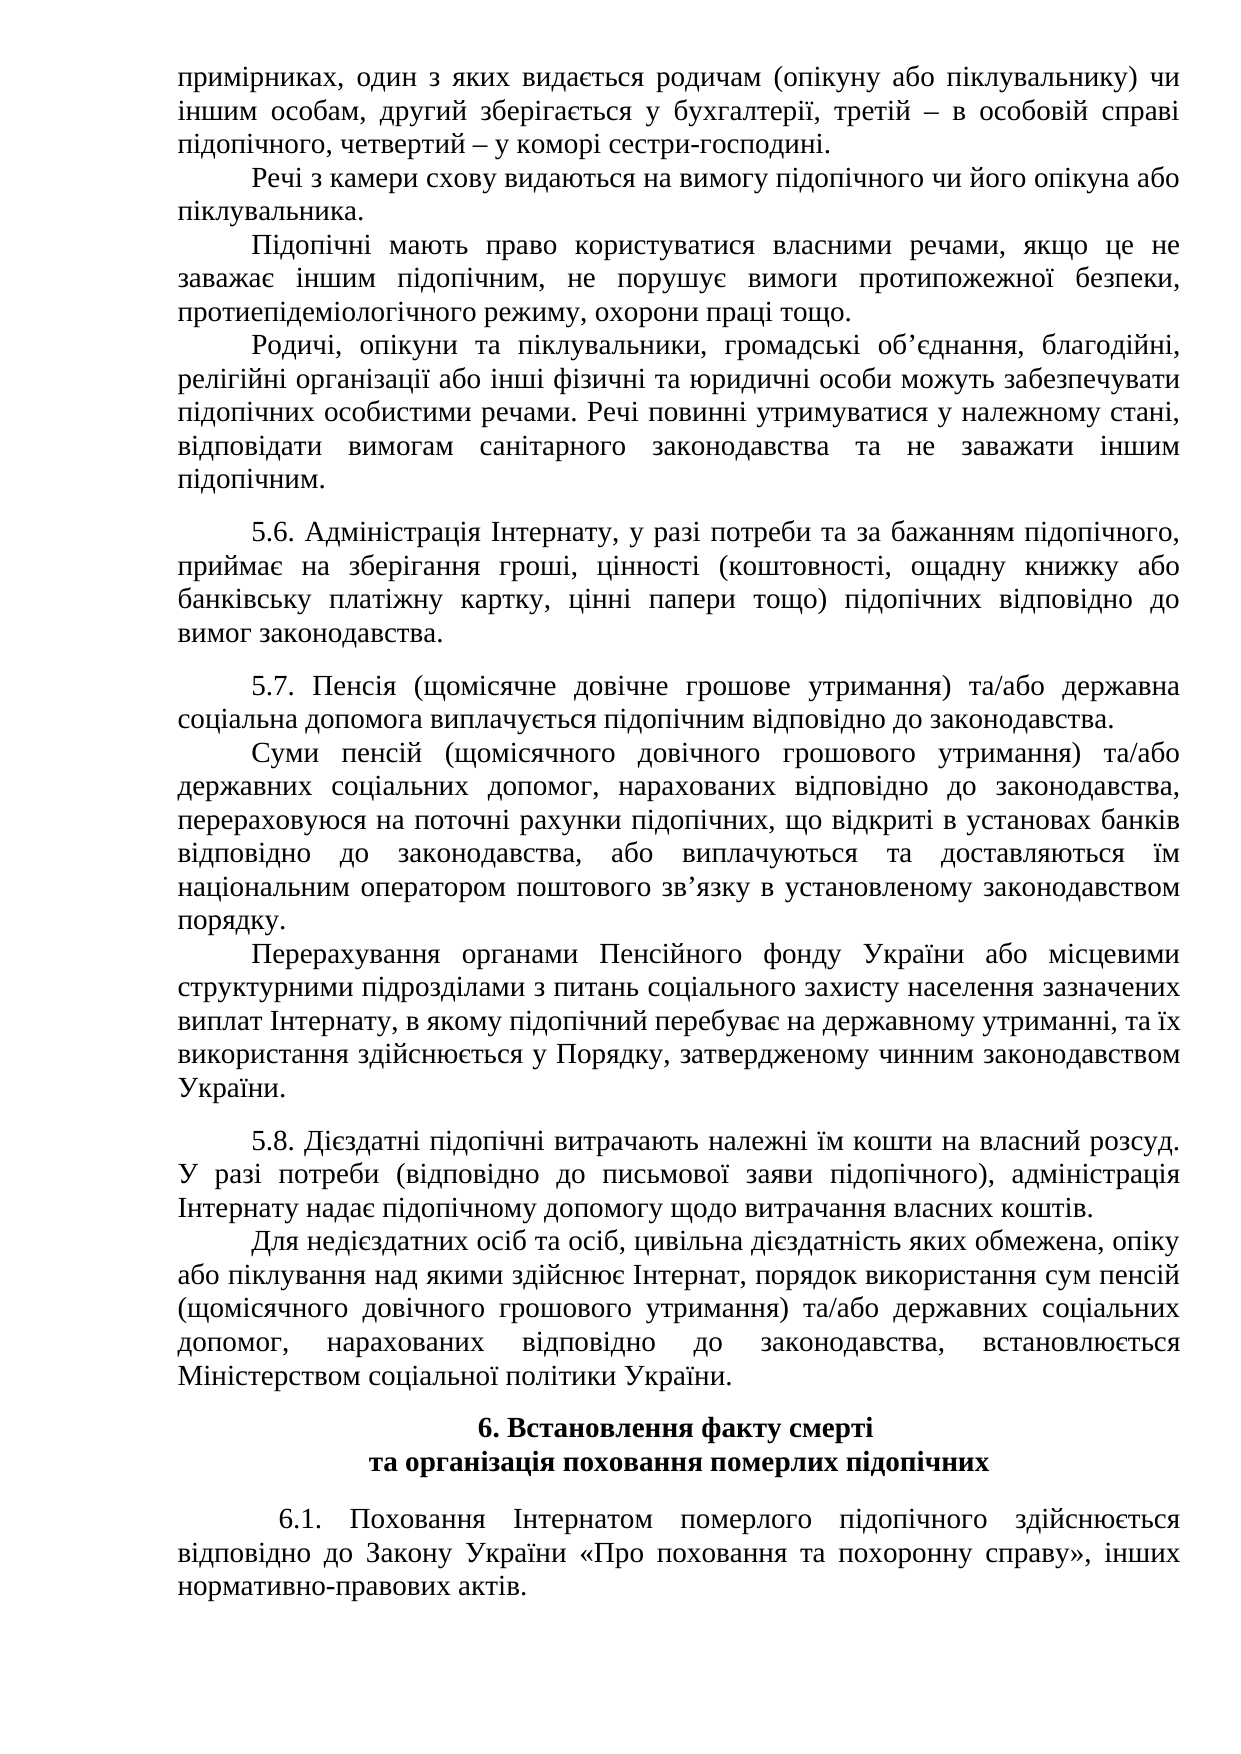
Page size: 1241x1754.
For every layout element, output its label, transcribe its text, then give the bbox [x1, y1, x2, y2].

text 6. Встановлення факту смерті та організація поховання померлих підопічних [177, 1410, 1181, 1477]
text Підопічні мають право користуватися власними речами, якщо це не заважає іншим підопічним, не порушує вимоги протипожежної безпеки, протиепідеміологічного режиму, охорони праці тощо. [177, 227, 1181, 327]
text 5.8. Дієздатні підопічні витрачають належні їм кошти на власний розсуд. У разі потреби (відповідно до письмової заяви підопічного), адміністрація Інтернату надає підопічному допомогу щодо витрачання власних коштів. [177, 1123, 1181, 1223]
text Родичі, опікуни та піклувальники, громадські об’єднання, благодійні, релігійні організації або інші фізичні та юридичні особи можуть забезпечувати підопічних особистими речами. Речі повинні утримуватися у належному стані, відповідати вимогам санітарного законодавства та не заважати іншим підопічним. [177, 327, 1181, 495]
text 5.7. Пенсія (щомісячне довічне грошове утримання) та/або державна соціальна допомога виплачується підопічним відповідно до законодавства. [177, 668, 1181, 735]
text Для недієздатних осіб та осіб, цивільна дієздатність яких обмежена, опіку або піклування над якими здійснює Інтернат, порядок використання сум пенсій (щомісячного довічного грошового утримання) та/або державних соціальних допомог, нарахованих відповідно до законодавства, встановлюється Міністерством соціальної політики України. [177, 1223, 1181, 1391]
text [177, 59, 1181, 160]
text Перерахування органами Пенсійного фонду України або місцевими структурними підрозділами з питань соціального захисту населення зазначених виплат Інтернату, в якому підопічний перебуває на державному утриманні, та їх використання здійснюється у Порядку, затвердженому чинним законодавством України. [177, 936, 1181, 1104]
text 5.6. Адміністрація Інтернату, у разі потреби та за бажанням підопічного, приймає на зберігання гроші, цінності (коштовності, ощадну книжку або банківську платіжну картку, цінні папери тощо) підопічних відповідно до вимог законодавства. [177, 514, 1181, 648]
text Речі з камери схову видаються на вимогу підопічного чи його опікуна або піклувальника. [177, 160, 1181, 227]
text 6.1. Поховання Інтернатом померлого підопічного здійснюється відповідно до Закону України «Про поховання та похоронну справу», інших нормативно-правових актів. [177, 1501, 1181, 1602]
text Суми пенсій (щомісячного довічного грошового утримання) та/або державних соціальних допомог, нарахованих відповідно до законодавства, перераховуюся на поточні рахунки підопічних, що відкриті в установах банків відповідно до законодавства, або виплачуються та доставляються їм національним оператором поштового зв’язку в установленому законодавством порядку. [177, 735, 1181, 936]
